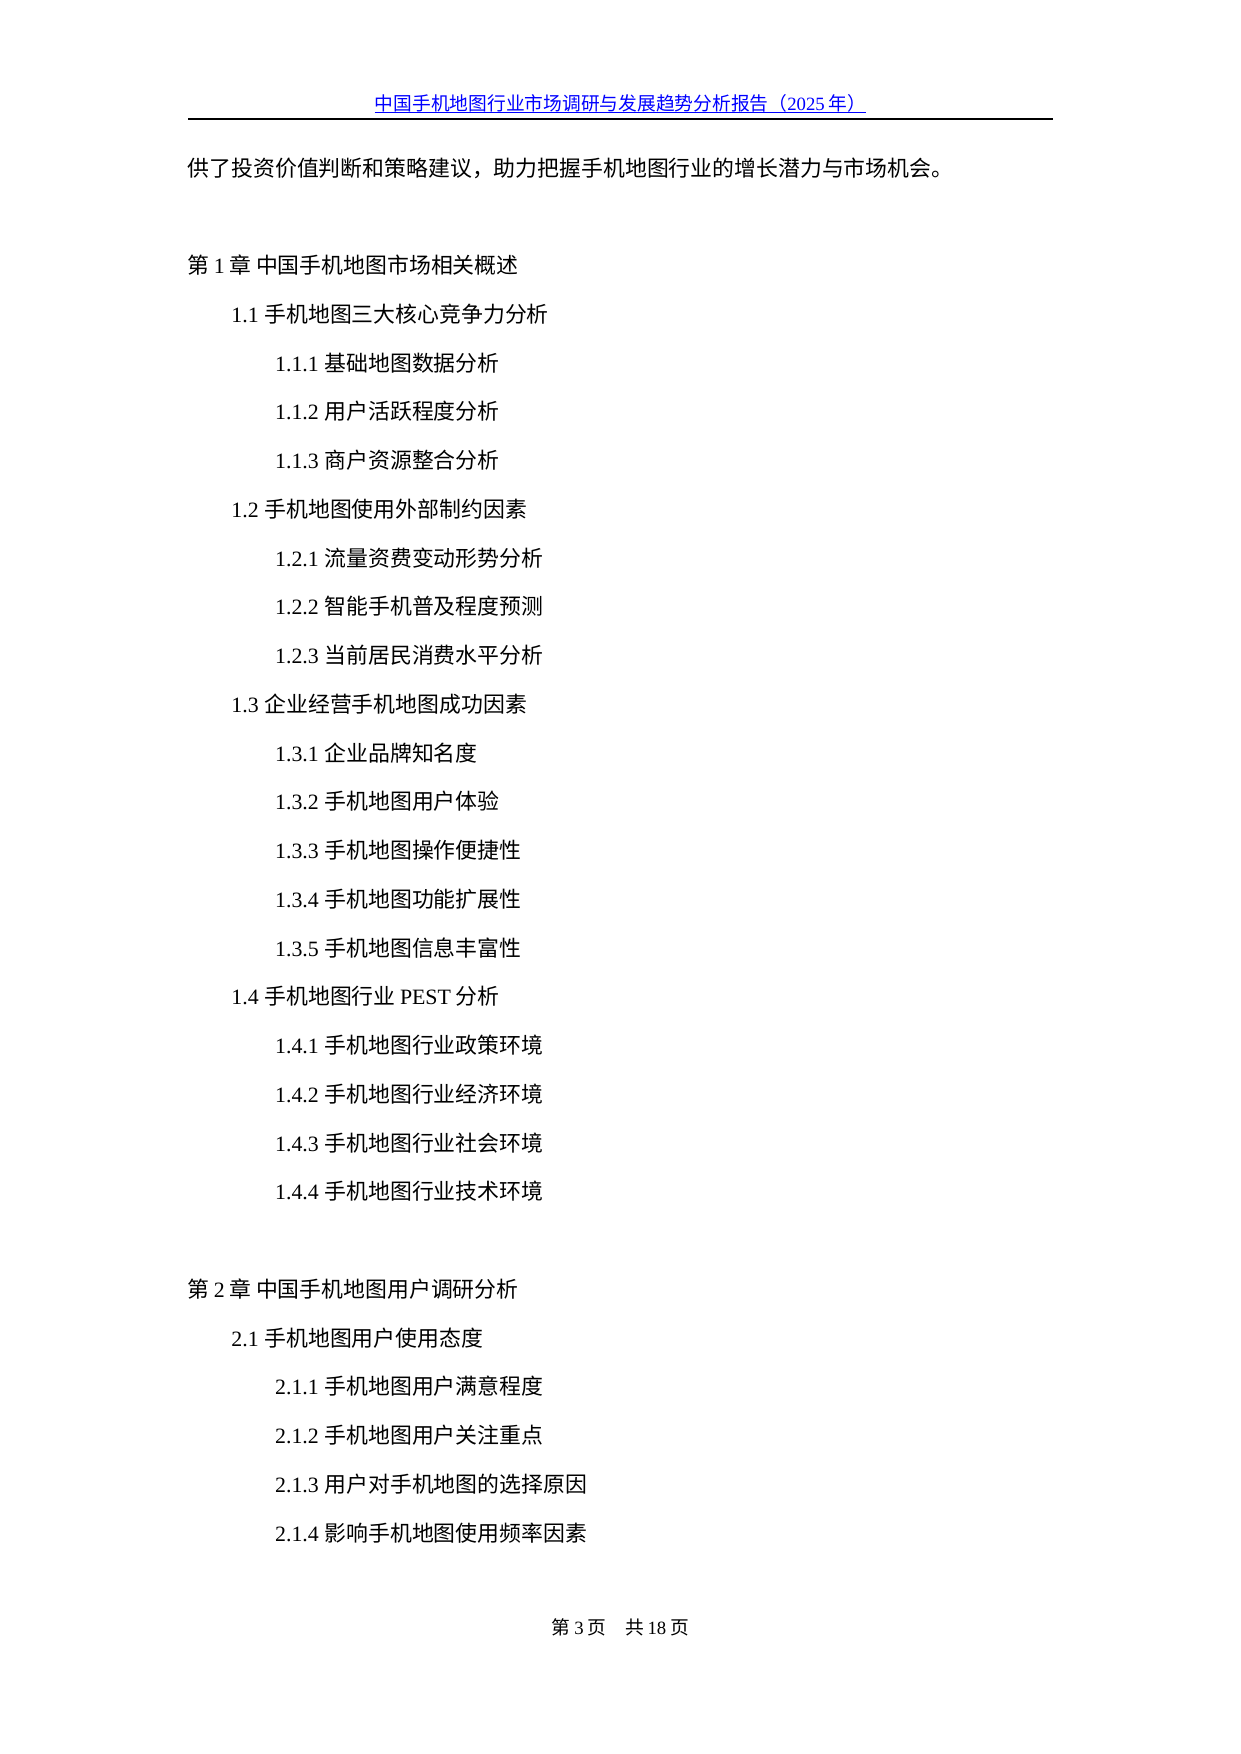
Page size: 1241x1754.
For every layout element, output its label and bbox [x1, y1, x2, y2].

text [187, 150, 1053, 1548]
